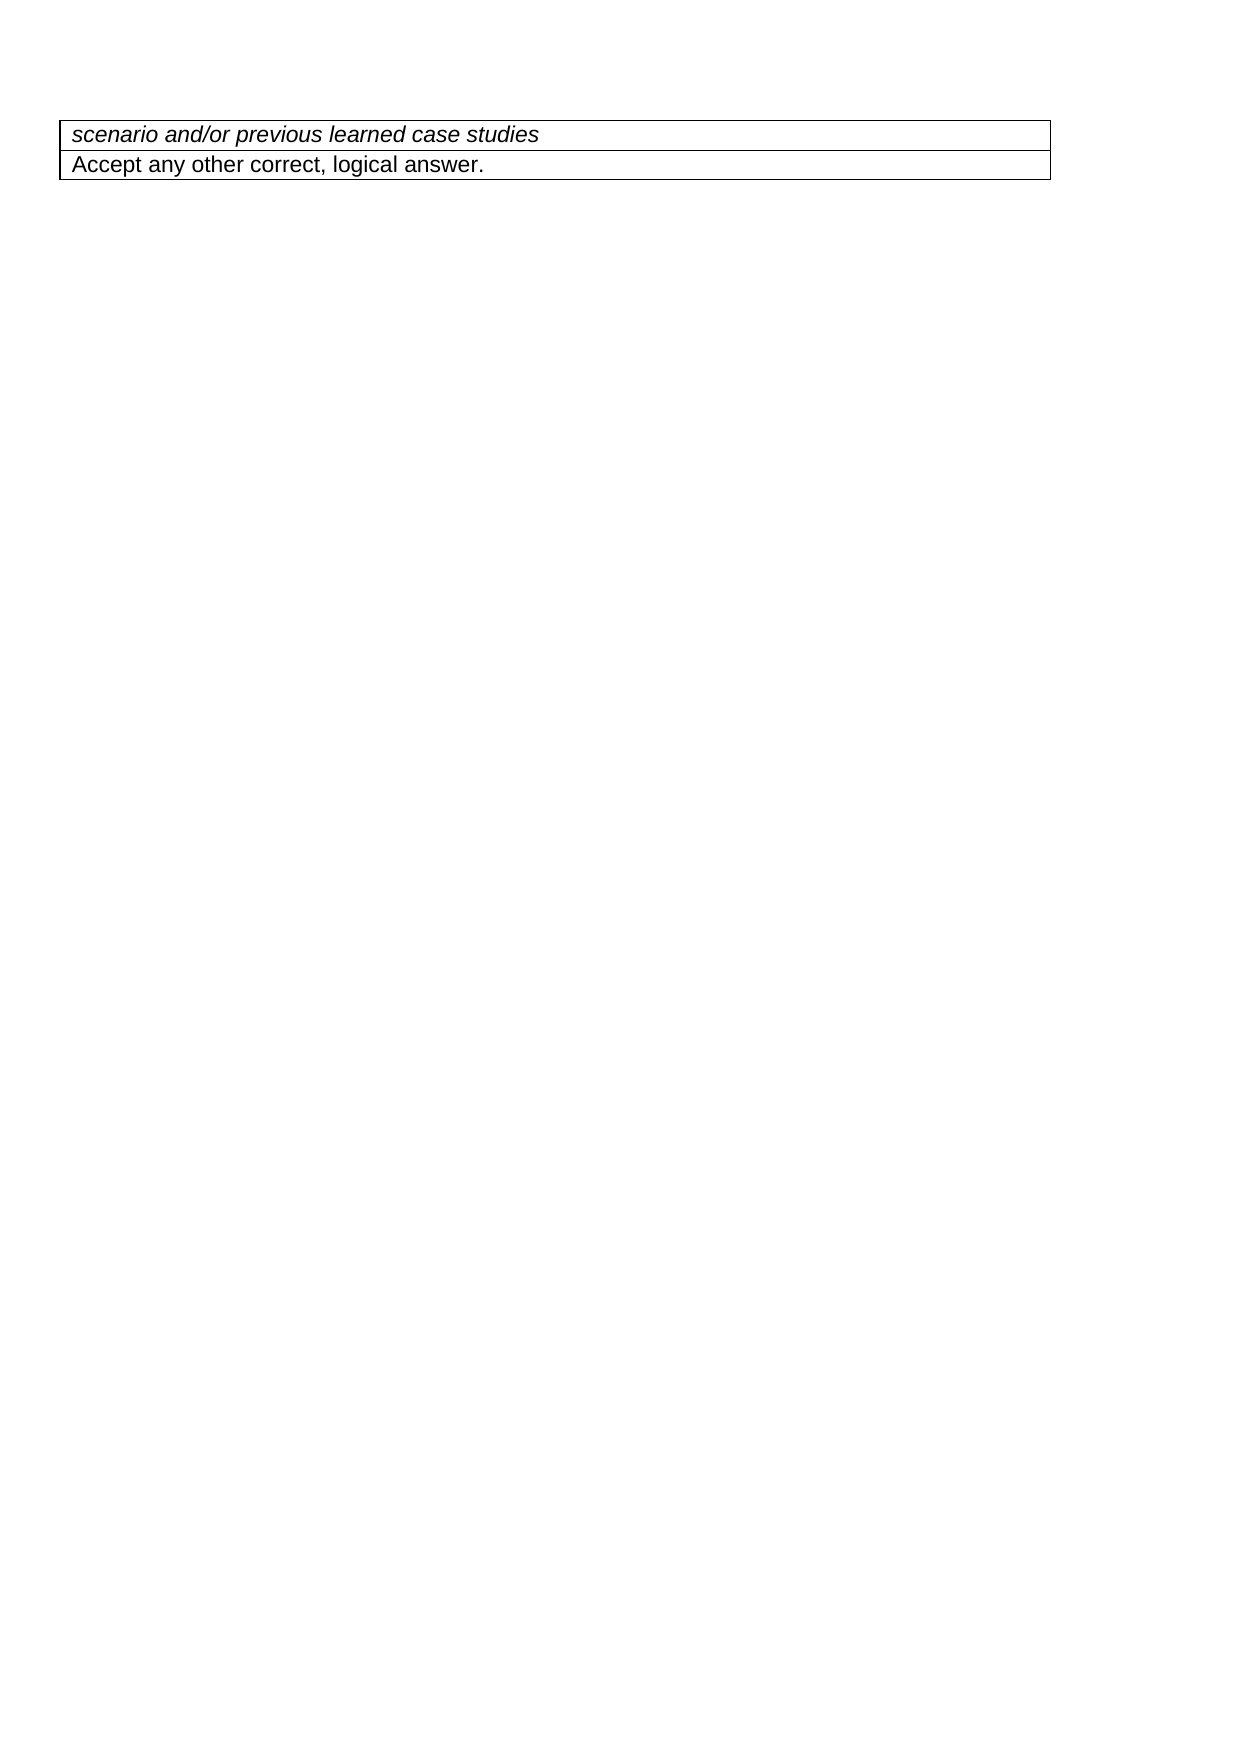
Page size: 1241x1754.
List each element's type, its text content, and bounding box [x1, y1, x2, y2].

table_cell Accept any other correct, logical answer. [61, 151, 1050, 179]
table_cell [61, 121, 1050, 149]
